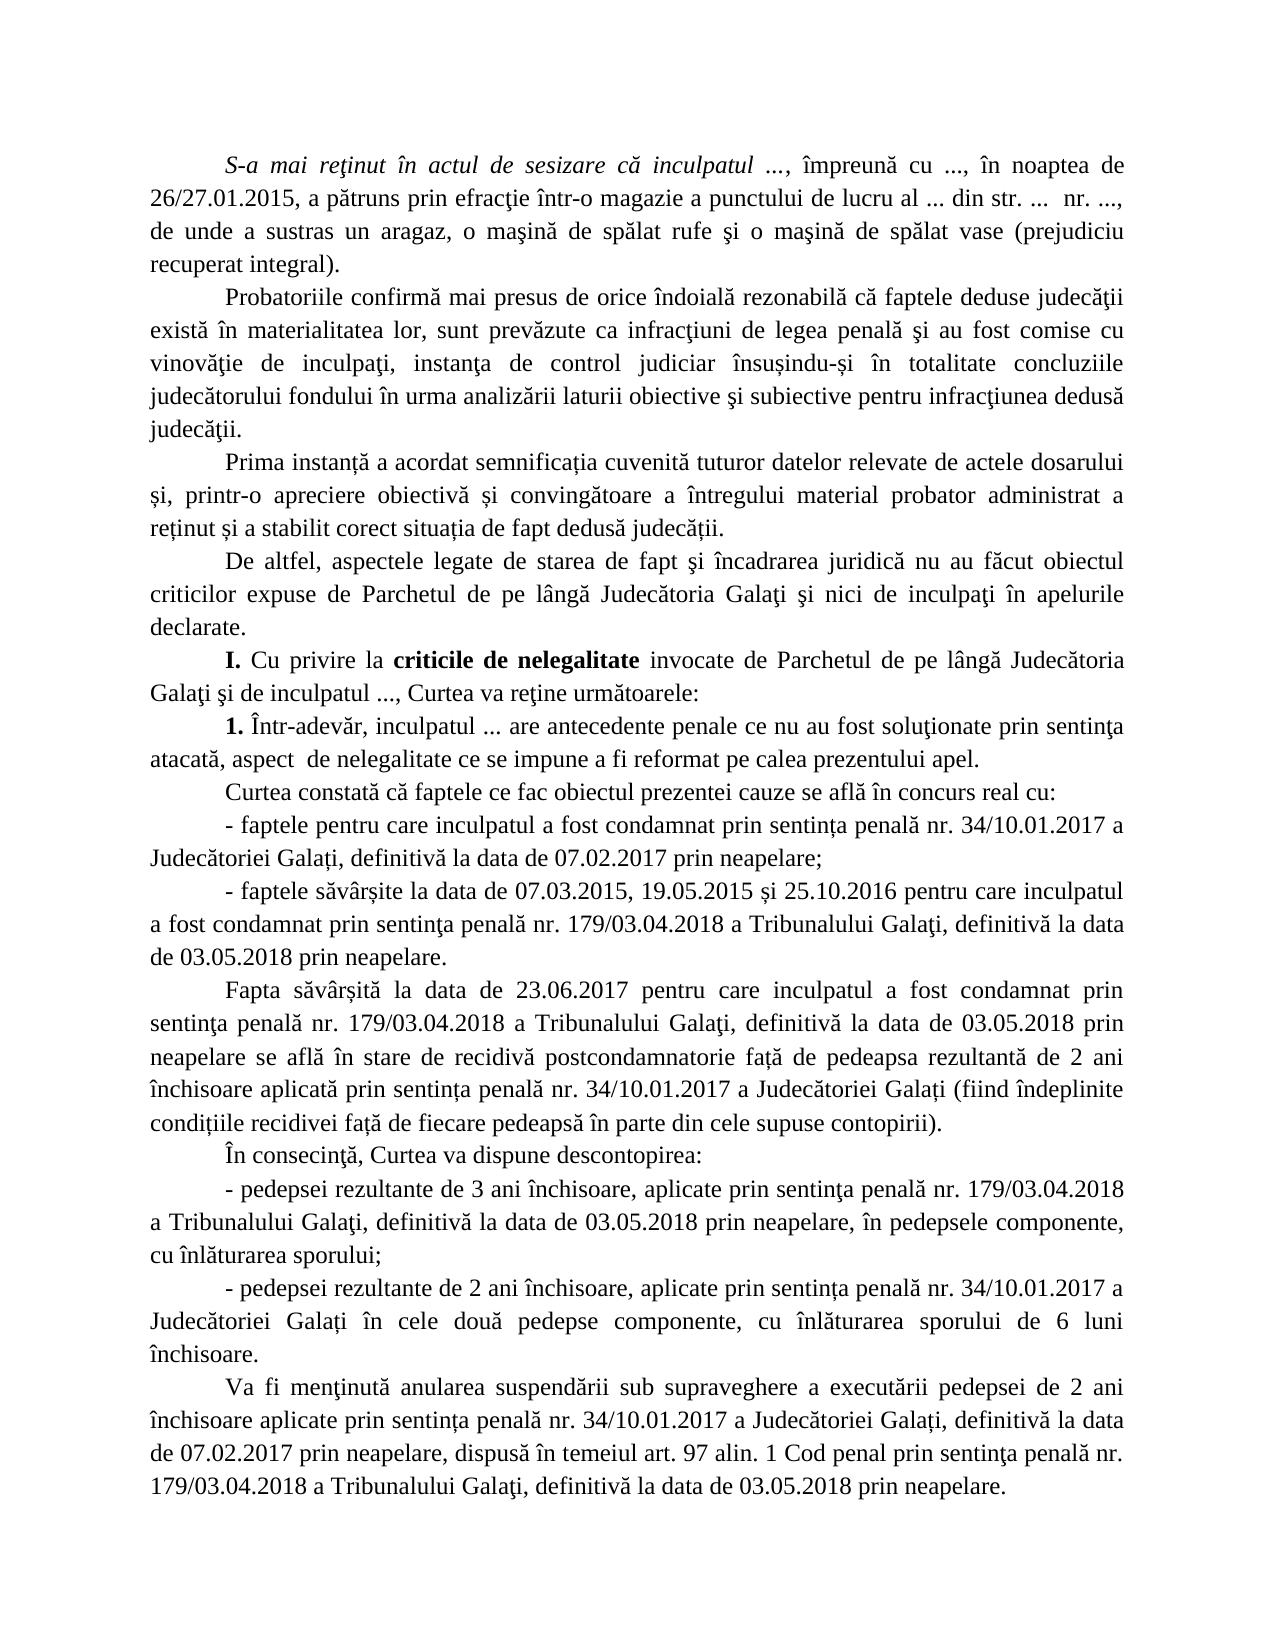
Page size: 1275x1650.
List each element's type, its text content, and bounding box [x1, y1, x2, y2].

text De altfel, aspectele legate de starea de fapt şi încadrarea juridică nu au făcut obiectul criticilor expuse de Parchetul de pe lângă Judecătoria Galaţi şi nici de inculpaţi în apelurile declarate. [150, 546, 1125, 641]
text Curtea constată că faptele ce fac obiectul prezentei cauze se află în concurs real cu: [150, 777, 1125, 806]
text - faptele pentru care inculpatul a fost condamnat prin sentința penală nr. 34/10.01.2017 a Judecătoriei Galați, definitivă la data de 07.02.2017 prin neapelare; [150, 810, 1125, 872]
text Prima instanță a acordat semnificația cuvenită tuturor datelor relevate de actele dosarului și, printr-o apreciere obiectivă și convingătoare a întregului material probator administrat a reținut și a stabilit corect situația de fapt dedusă judecății. [150, 447, 1125, 542]
text În consecinţă, Curtea va dispune descontopirea: [150, 1141, 1125, 1169]
text 1. Într-adevăr, inculpatul ... are antecedente penale ce nu au fost soluţionate prin sentinţa atacată, aspect de nelegalitate ce se impune a fi reformat pe calea prezentului apel. [150, 711, 1125, 773]
text Probatoriile confirmă mai presus de orice îndoială rezonabilă că faptele deduse judecăţii există în materialitatea lor, sunt prevăzute ca infracţiuni de legea penală şi au fost comise cu vinovăţie de inculpaţi, instanţa de control judiciar însușindu-și în totalitate concluziile judecătorului fondului în urma analizării laturii obiective şi subiective pentru infracţiunea dedusă judecăţii. [150, 282, 1125, 443]
text I. Cu privire la criticile de nelegalitate invocate de Parchetul de pe lângă Judecătoria Galaţi şi de inculpatul ..., Curtea va reţine următoarele: [150, 645, 1125, 707]
text Va fi menţinută anularea suspendării sub supraveghere a executării pedepsei de 2 ani închisoare aplicate prin sentința penală nr. 34/10.01.2017 a Judecătoriei Galați, definitivă la data de 07.02.2017 prin neapelare, dispusă în temeiul art. 97 alin. 1 Cod penal prin sentinţa penală nr. 179/03.04.2018 a Tribunalului Galaţi, definitivă la data de 03.05.2018 prin neapelare. [150, 1372, 1125, 1499]
text S-a mai reţinut în actul de sesizare că inculpatul ..., împreună cu ..., în noaptea de 26/27.01.2015, a pătruns prin efracţie într-o magazie a punctului de lucru al ... din str. ... nr. ..., de unde a sustras un aragaz, o maşină de spălat rufe şi o maşină de spălat vase (prejudiciu recuperat integral). [150, 150, 1125, 278]
text Fapta săvârșită la data de 23.06.2017 pentru care inculpatul a fost condamnat prin sentinţa penală nr. 179/03.04.2018 a Tribunalului Galaţi, definitivă la data de 03.05.2018 prin neapelare se află în stare de recidivă postcondamnatorie față de pedeapsa rezultantă de 2 ani închisoare aplicată prin sentința penală nr. 34/10.01.2017 a Judecătoriei Galați (fiind îndeplinite condițiile recidivei față de fiecare pedeapsă în parte din cele supuse contopirii). [150, 976, 1125, 1136]
text - pedepsei rezultante de 3 ani închisoare, aplicate prin sentinţa penală nr. 179/03.04.2018 a Tribunalului Galaţi, definitivă la data de 03.05.2018 prin neapelare, în pedepsele componente, cu înlăturarea sporului; [150, 1174, 1125, 1268]
text - faptele săvârșite la data de 07.03.2015, 19.05.2015 și 25.10.2016 pentru care inculpatul a fost condamnat prin sentinţa penală nr. 179/03.04.2018 a Tribunalului Galaţi, definitivă la data de 03.05.2018 prin neapelare. [150, 876, 1125, 971]
text - pedepsei rezultante de 2 ani închisoare, aplicate prin sentința penală nr. 34/10.01.2017 a Judecătoriei Galați în cele două pedepse componente, cu înlăturarea sporului de 6 luni închisoare. [150, 1273, 1125, 1367]
